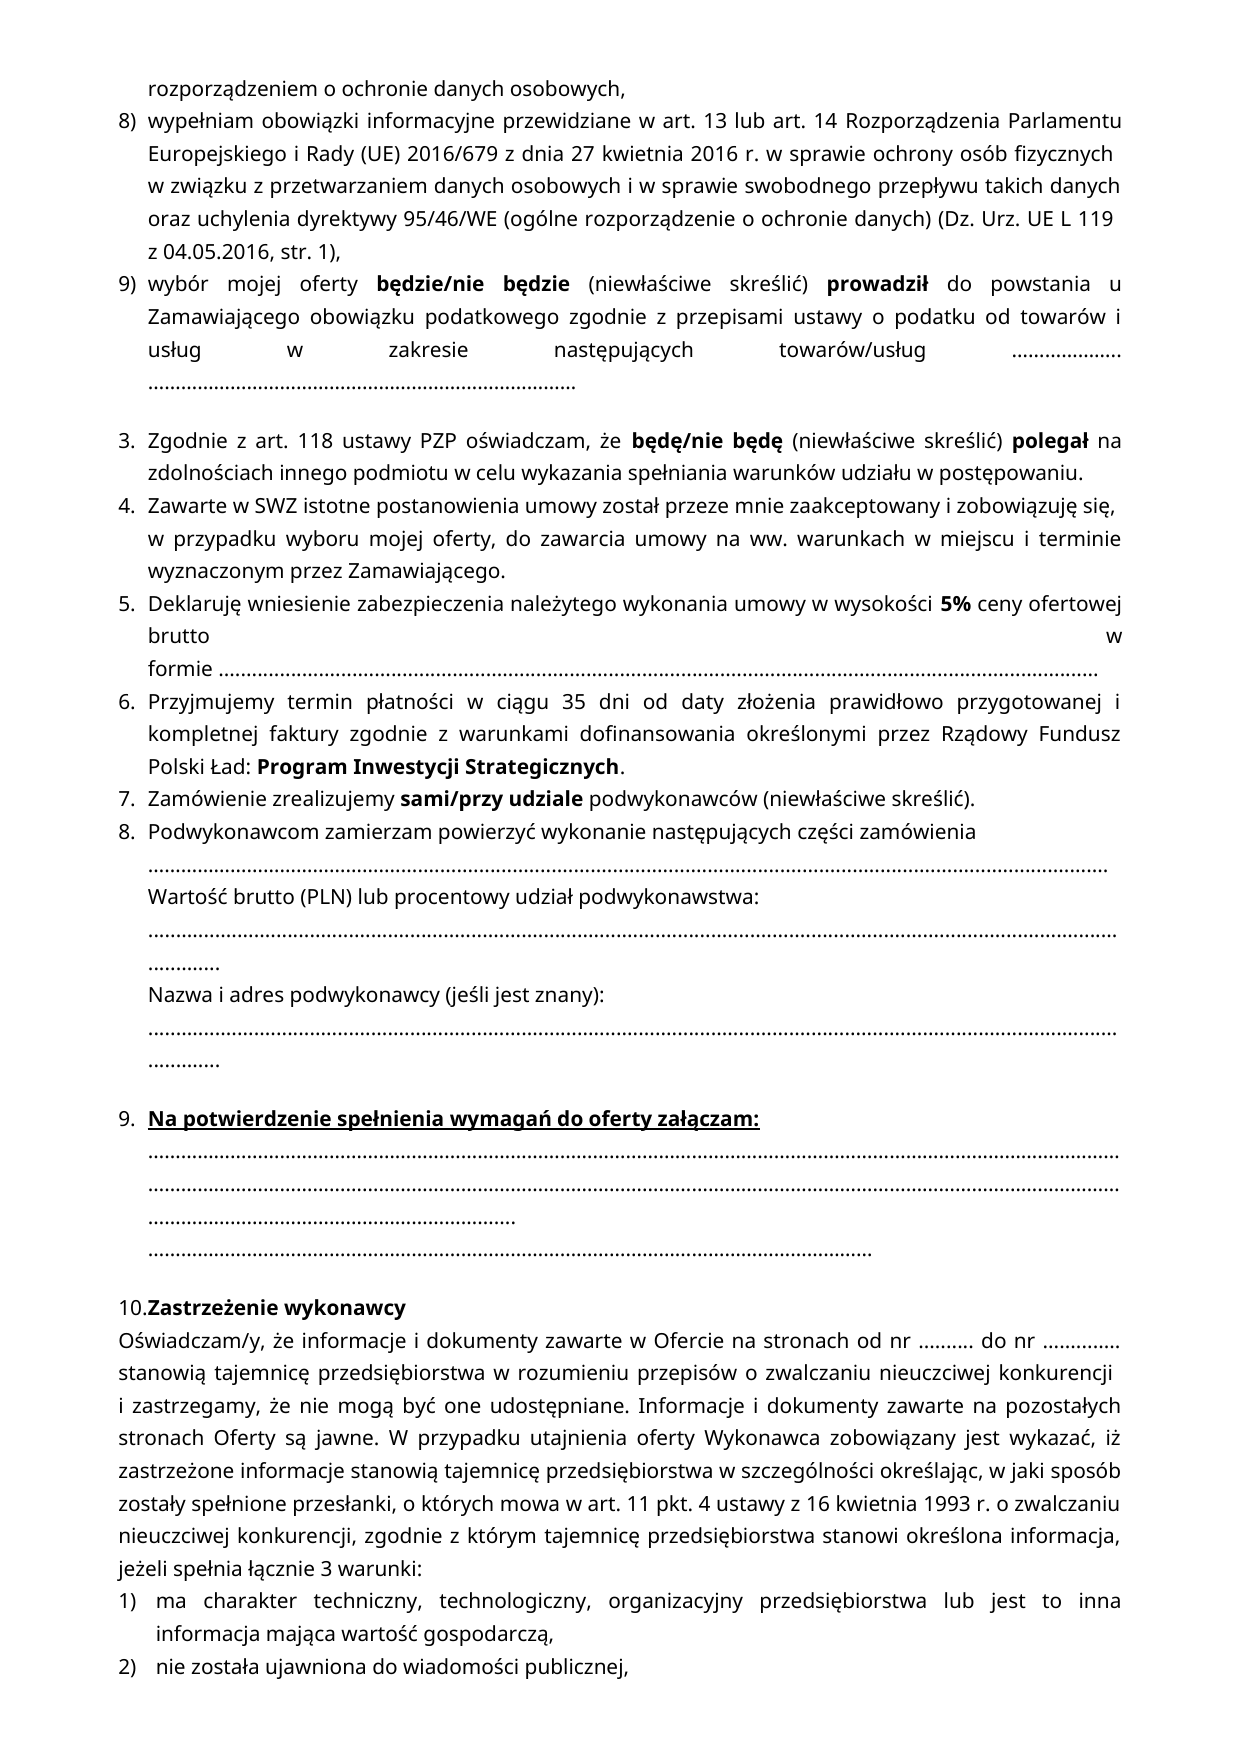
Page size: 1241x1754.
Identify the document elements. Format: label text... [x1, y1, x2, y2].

list Deklaruję wniesienie zabezpieczenia należytego wykonania umowy w wysokości 5% ceny ofertowej brutto w formie .............................................................................................................................................................. [118, 589, 1122, 683]
list Zamówienie zrealizujemy sami/przy udziale podwykonawców (niewłaściwe skreślić). [118, 784, 1122, 813]
text Oświadczam/y, że informacje i dokumenty zawarte w Ofercie na stronach od nr .......... do nr .............. stanowią tajemnicę przedsiębiorstwa w rozumieniu przepisów o zwalczaniu nieuczciwej konkurencji i zastrzegamy, że nie mogą być one udostępniane. Informacje i dokumenty zawarte na pozostałych stronach Oferty są jawne. W przypadku utajnienia oferty Wykonawca zobowiązany jest wykazać, iż zastrzeżone informacje stanowią tajemnicę przedsiębiorstwa w szczególności określając, w jaki sposób zostały spełnione przesłanki, o których mowa w art. 11 pkt. 4 ustawy z 16 kwietnia 1993 r. o zwalczaniu nieuczciwej konkurencji, zgodnie z którym tajemnicę przedsiębiorstwa stanowi określona informacja, jeżeli spełnia łącznie 3 warunki: [118, 1326, 1122, 1582]
list Przyjmujemy termin płatności w ciągu 35 dni od daty złożenia prawidłowo przygotowanej i kompletnej faktury zgodnie z warunkami dofinansowania określonymi przez Rządowy Fundusz Polski Ład: Program Inwestycji Strategicznych. [118, 687, 1122, 780]
list Zgodnie z art. 118 ustawy PZP oświadczam, że będę/nie będę (niewłaściwe skreślić) polegał na zdolnościach innego podmiotu w celu wykazania spełniania warunków udziału w postępowaniu. [118, 426, 1122, 487]
list Podwykonawcom zamierzam powierzyć wykonanie następujących części zamówienia [118, 817, 1122, 846]
text ........................................................................................................................................................................................... [148, 1013, 1122, 1074]
list wypełniam obowiązki informacyjne przewidziane w art. 13 lub art. 14 Rozporządzenia Parlamentu Europejskiego i Rady (UE) 2016/679 z dnia 27 kwietnia 2016 r. w sprawie ochrony osób fizycznych w związku z przetwarzaniem danych osobowych i w sprawie swobodnego przepływu takich danych oraz uchylenia dyrektywy 95/46/WE (ogólne rozporządzenie o ochronie danych) (Dz. Urz. UE L 119 z 04.05.2016, str. 1), [118, 106, 1122, 265]
list …………………………………………………………………………………………………………………………………………………………………………………………………………………………………………………………………………………………………………………………………………………………………………………....…………………………………………………………………………………………………………………… [148, 1137, 1122, 1263]
text ........................................................................................................................................................................................... [148, 915, 1122, 976]
list Zastrzeżenie wykonawcy [118, 1293, 1122, 1322]
list Na potwierdzenie spełnienia wymagań do oferty załączam: [118, 1104, 1122, 1132]
text Wartość brutto (PLN) lub procentowy udział podwykonawstwa: [148, 882, 1122, 911]
list Zawarte w SWZ istotne postanowienia umowy został przeze mnie zaakceptowany i zobowiązuję się, w przypadku wyboru mojej oferty, do zawarcia umowy na ww. warunkach w miejscu i terminie wyznaczonym przez Zamawiającego. [118, 491, 1122, 585]
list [118, 74, 1122, 102]
list wybór mojej oferty będzie/nie będzie (niewłaściwe skreślić) prowadził do powstania u Zamawiającego obowiązku podatkowego zgodnie z przepisami ustawy o podatku od towarów i usług w zakresie następujących towarów/usług ………………..…………………………………………………………………… [118, 269, 1122, 396]
text ……………………………………................................................................................................................................... [148, 850, 1122, 878]
text Nazwa i adres podwykonawcy (jeśli jest znany): [148, 980, 1122, 1009]
list nie została ujawniona do wiadomości publicznej, [118, 1652, 1122, 1680]
list ma charakter techniczny, technologiczny, organizacyjny przedsiębiorstwa lub jest to inna informacja mająca wartość gospodarczą, [118, 1587, 1122, 1648]
